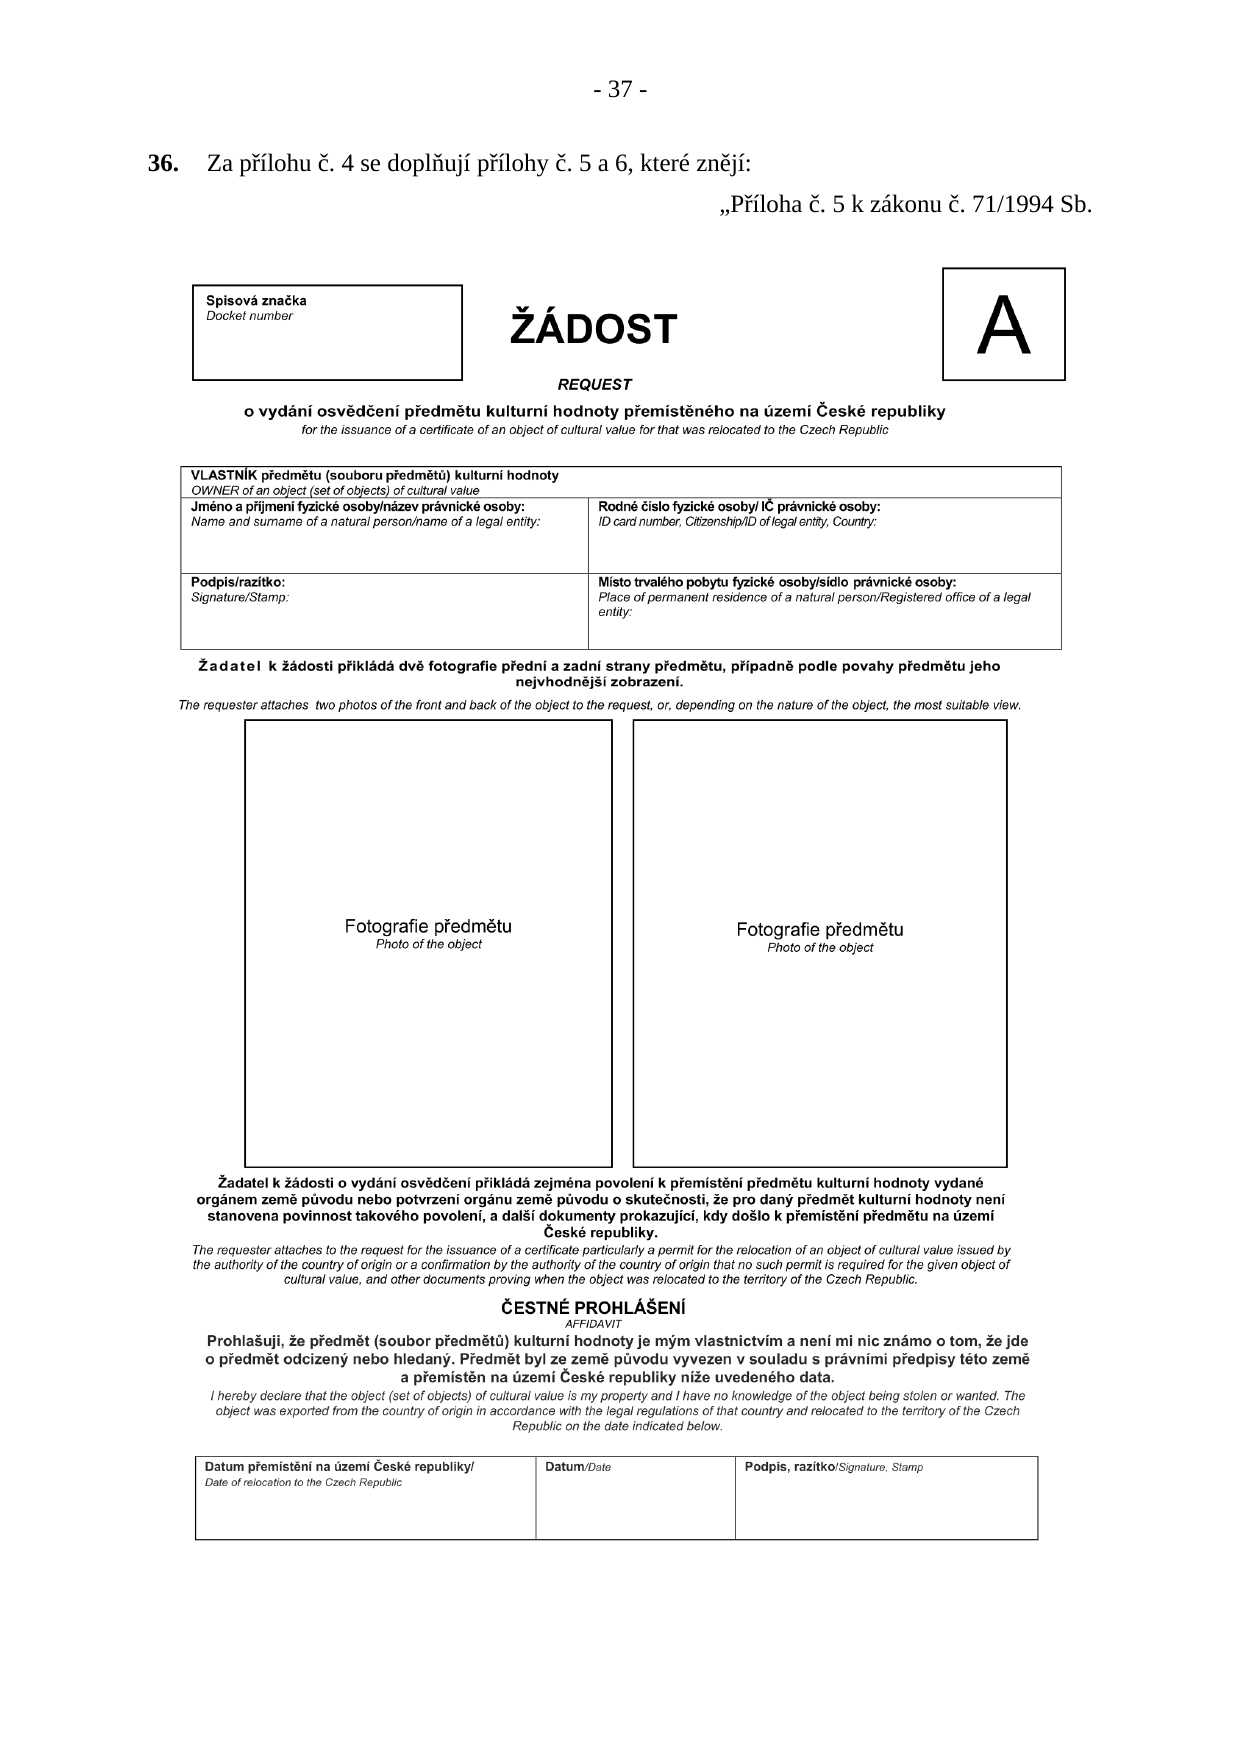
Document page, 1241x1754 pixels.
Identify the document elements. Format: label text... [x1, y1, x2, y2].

list Za přílohu č. 4 se doplňují přílohy č. 5 a 6, které znějí: [148, 148, 1093, 176]
picture [148, 246, 1093, 1595]
text „Příloha č. 5 k zákonu č. 71/1994 Sb. [148, 189, 1093, 218]
